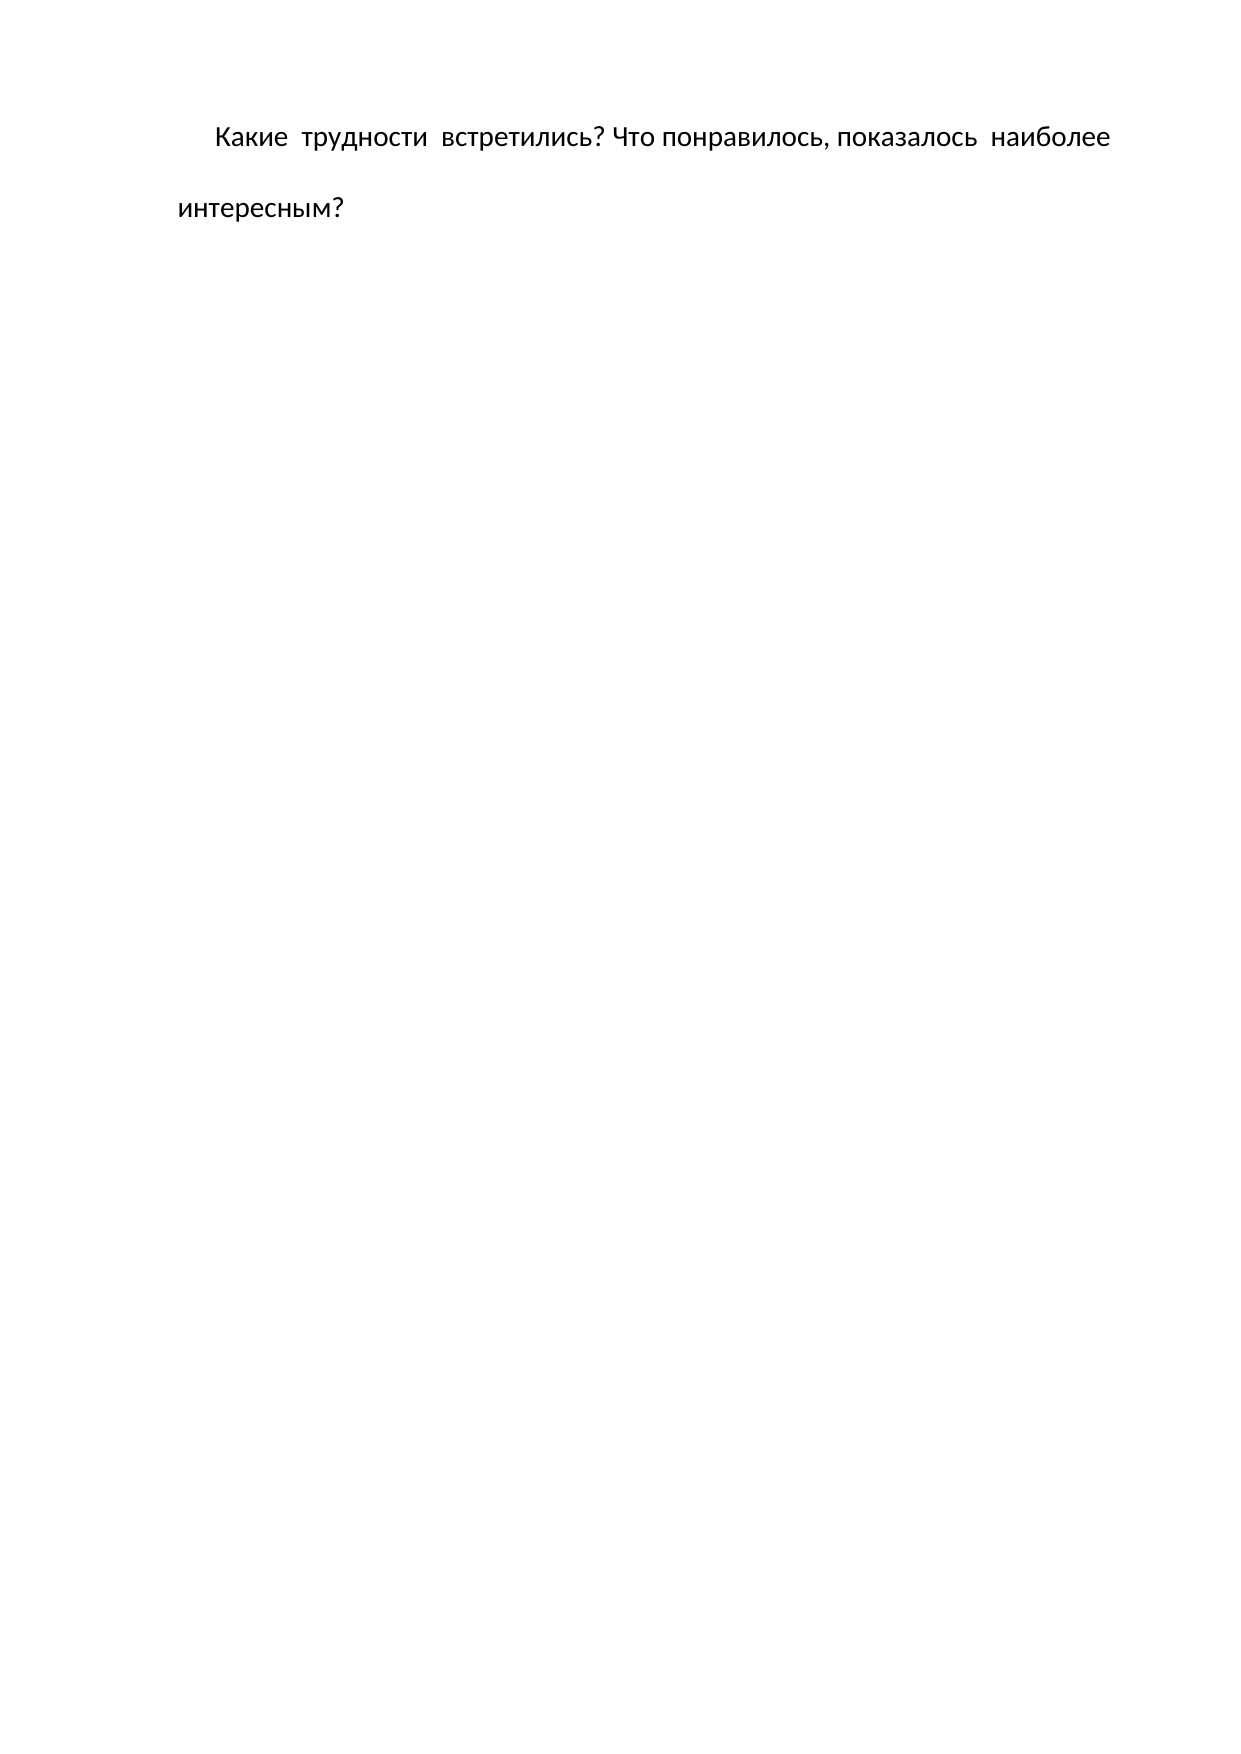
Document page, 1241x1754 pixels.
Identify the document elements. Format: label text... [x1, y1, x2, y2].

text Какие трудности встретились? Что понравилось, показалось наиболее интересным? [177, 118, 1152, 225]
